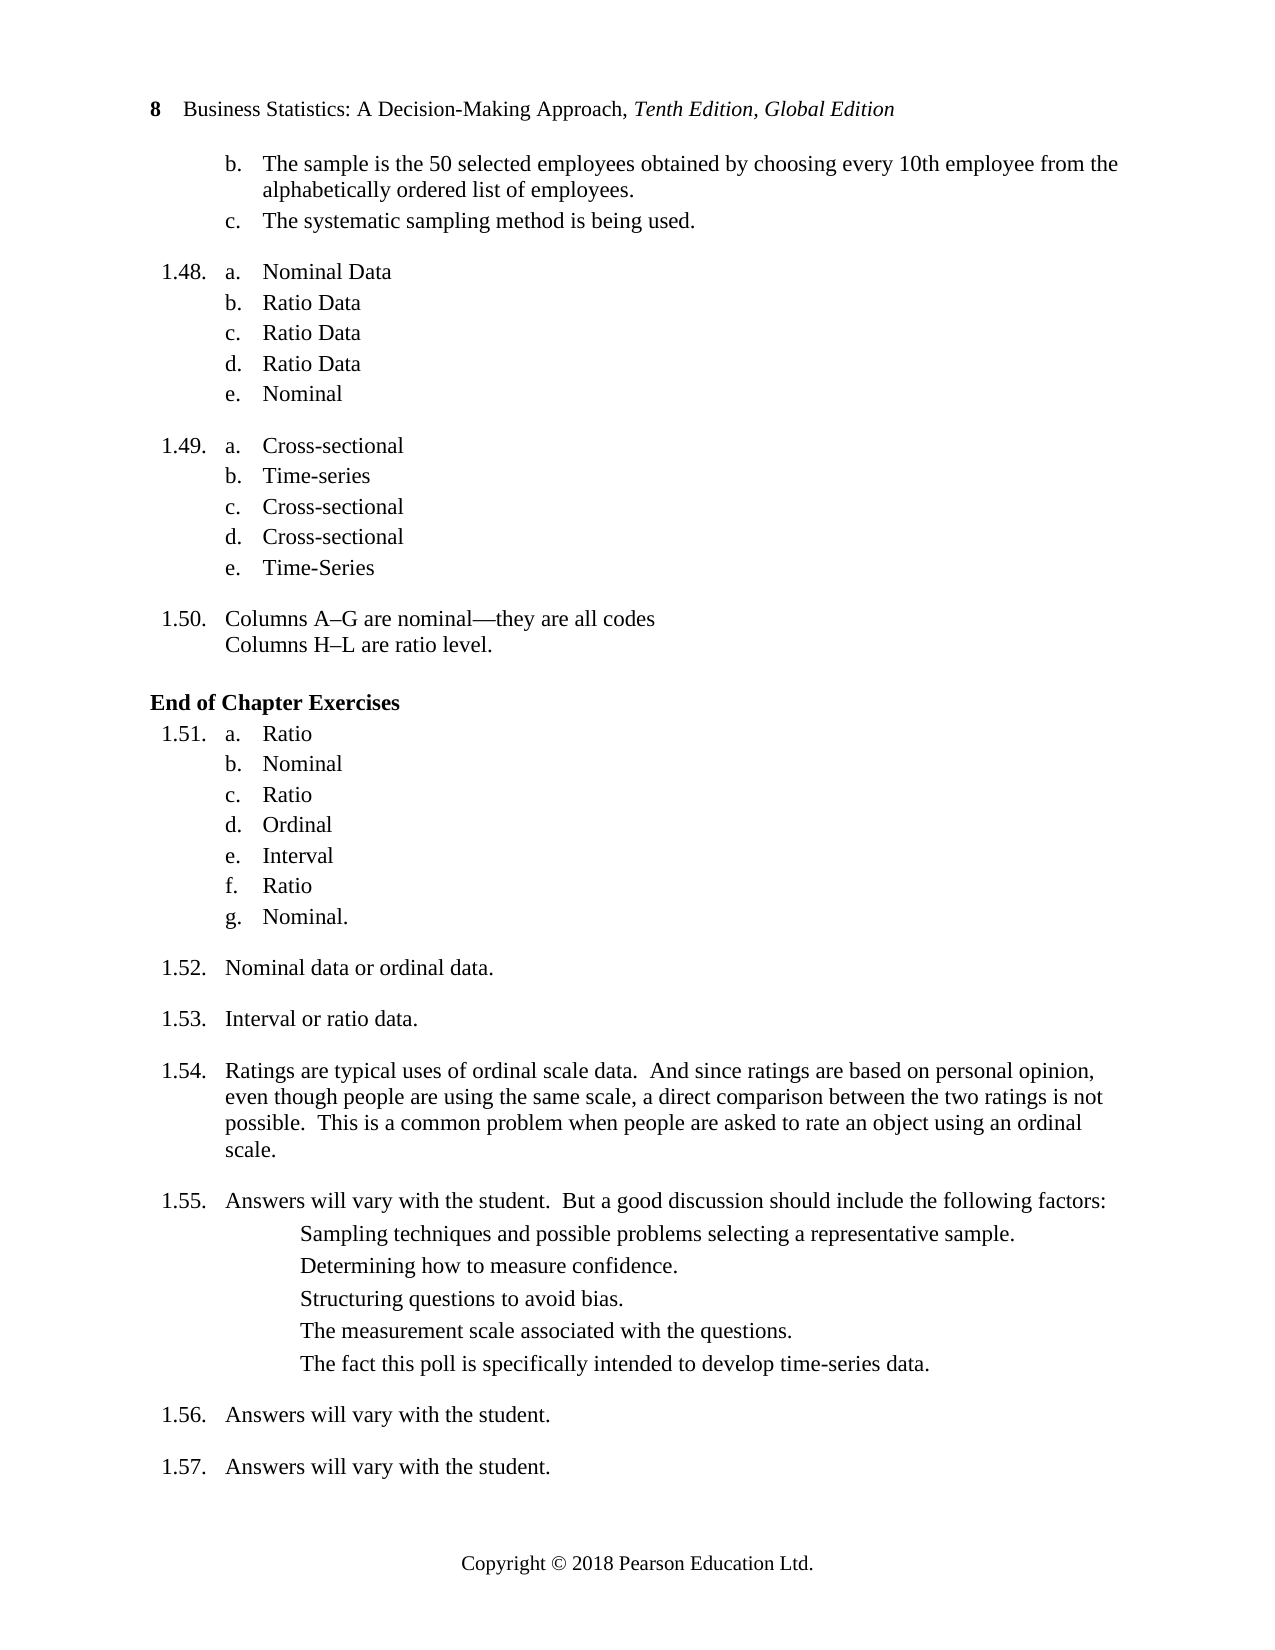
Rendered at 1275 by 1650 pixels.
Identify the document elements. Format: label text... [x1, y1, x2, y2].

text d. Ratio Data [150, 350, 1125, 376]
text 1.55. Answers will vary with the student. But a good discussion should include the following factors: [150, 1187, 1125, 1213]
text b. Time-series [150, 462, 1125, 488]
text d. Cross-sectional [150, 523, 1125, 549]
text Determining how to measure confidence. [150, 1252, 1125, 1279]
text 1.54. Ratings are typical uses of ordinal scale data. And since ratings are based on personal opinion, even though people are using the same scale, a direct comparison between the two ratings is not possible. This is a common problem when people are asked to rate an object using an ordinal scale. [150, 1057, 1125, 1162]
text 1.49. a. Cross-sectional [150, 432, 1125, 458]
text 1.53. Interval or ratio data. [150, 1005, 1125, 1032]
text Structuring questions to avoid bias. [150, 1285, 1125, 1311]
text b. Ratio Data [150, 289, 1125, 315]
text 1.51. a. Ratio [150, 719, 1125, 746]
text 1.52. Nominal data or ordinal data. [150, 954, 1125, 980]
text b. The sample is the 50 selected employees obtained by choosing every 10th employee from the alphabetically ordered list of employees. [150, 150, 1125, 203]
text c. The systematic sampling method is being used. [150, 207, 1125, 233]
text 1.57. Answers will vary with the student. [150, 1453, 1125, 1479]
text Sampling techniques and possible problems selecting a representative sample. [150, 1220, 1125, 1246]
subtitle End of Chapter Exercises [150, 689, 1125, 715]
text f. Ratio [150, 872, 1125, 898]
text b. Nominal [150, 750, 1125, 776]
text e. Nominal [150, 380, 1125, 407]
text 1.50. Columns A–G are nominal—they are all codes Columns H–L are ratio level. [150, 605, 1125, 658]
text The fact this poll is specifically intended to develop time-series data. [150, 1350, 1125, 1377]
text c. Ratio [150, 781, 1125, 807]
text g. Nominal. [150, 903, 1125, 929]
text The measurement scale associated with the questions. [150, 1318, 1125, 1344]
text 1.56. Answers will vary with the student. [150, 1402, 1125, 1428]
text e. Time-Series [150, 554, 1125, 580]
text c. Cross-sectional [150, 493, 1125, 519]
text d. Ordinal [150, 811, 1125, 837]
text e. Interval [150, 842, 1125, 868]
text c. Ratio Data [150, 319, 1125, 346]
text 1.48. a. Nominal Data [150, 258, 1125, 284]
